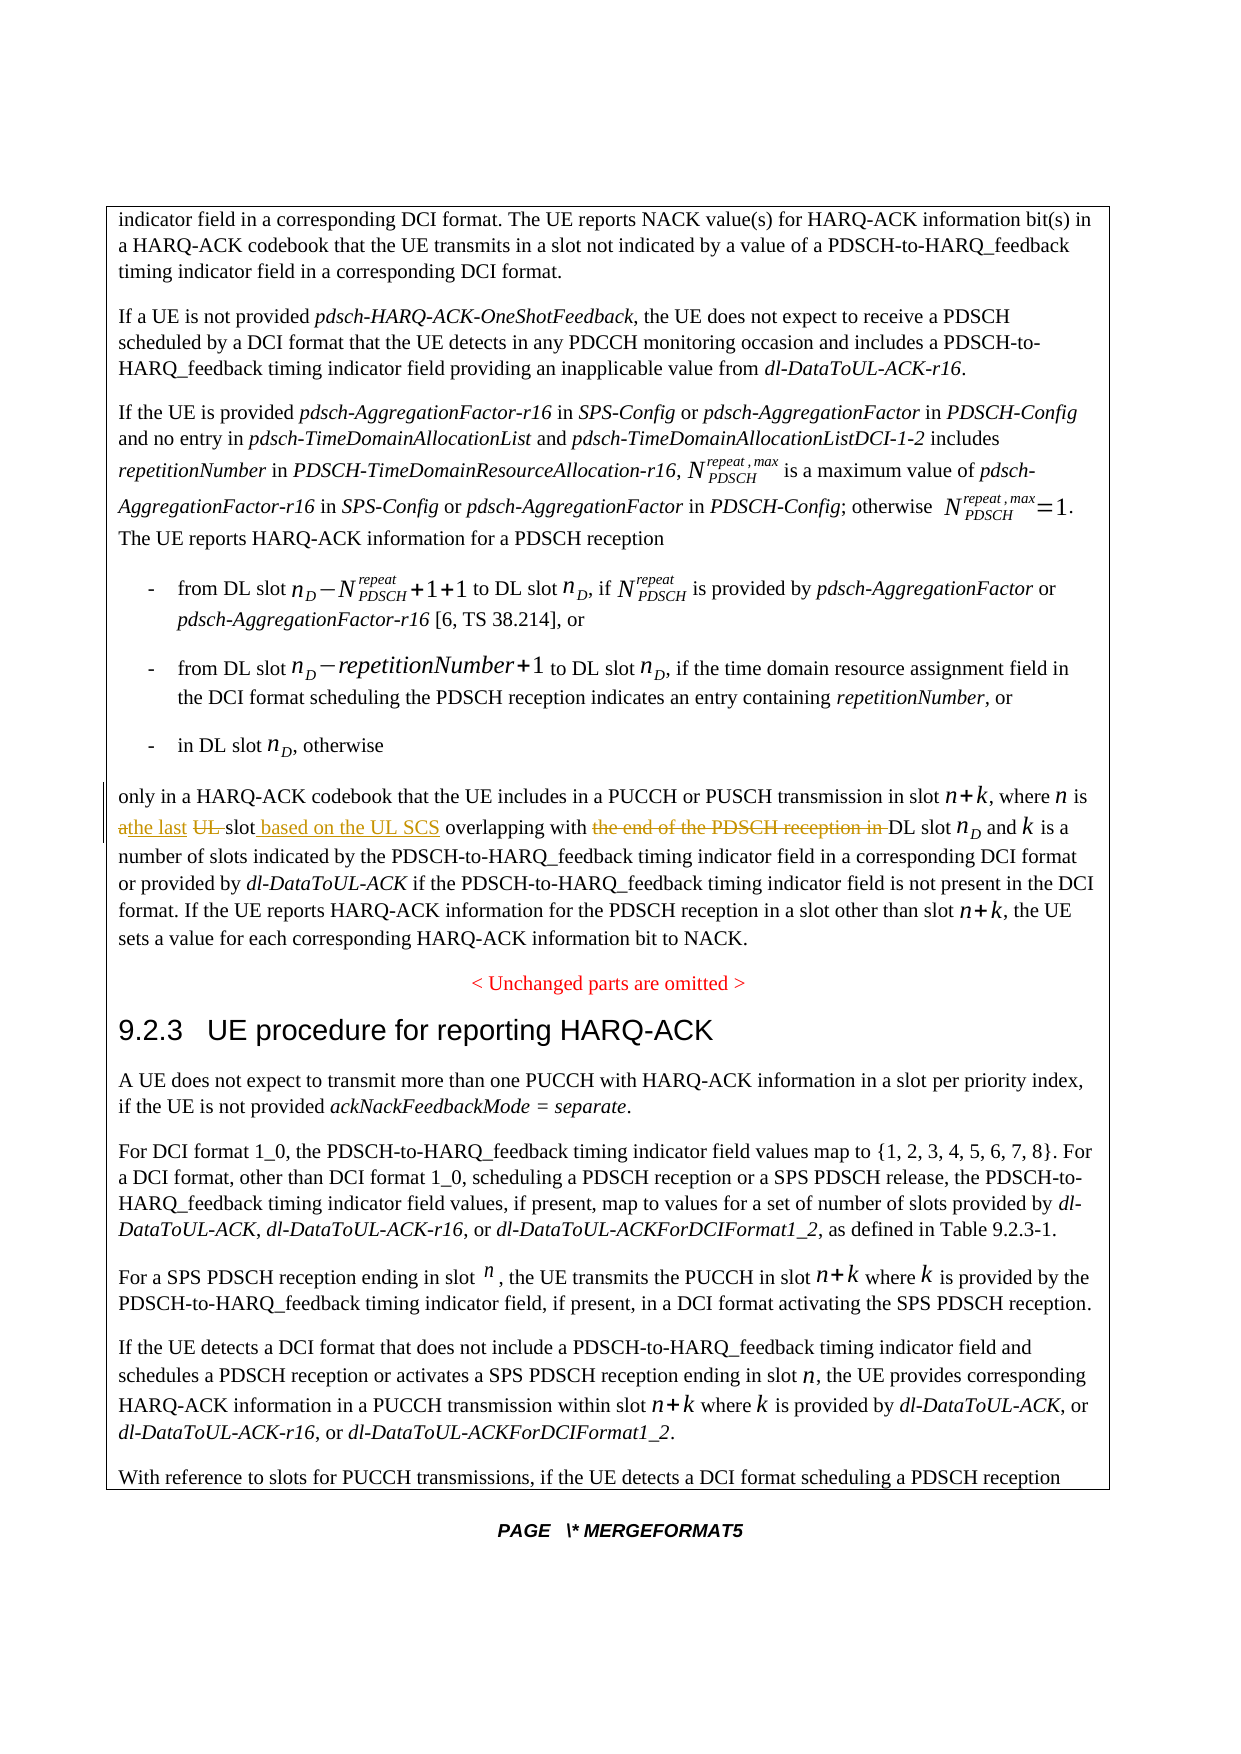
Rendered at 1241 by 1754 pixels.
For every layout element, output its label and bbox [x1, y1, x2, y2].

table_header [107, 207, 1109, 1489]
